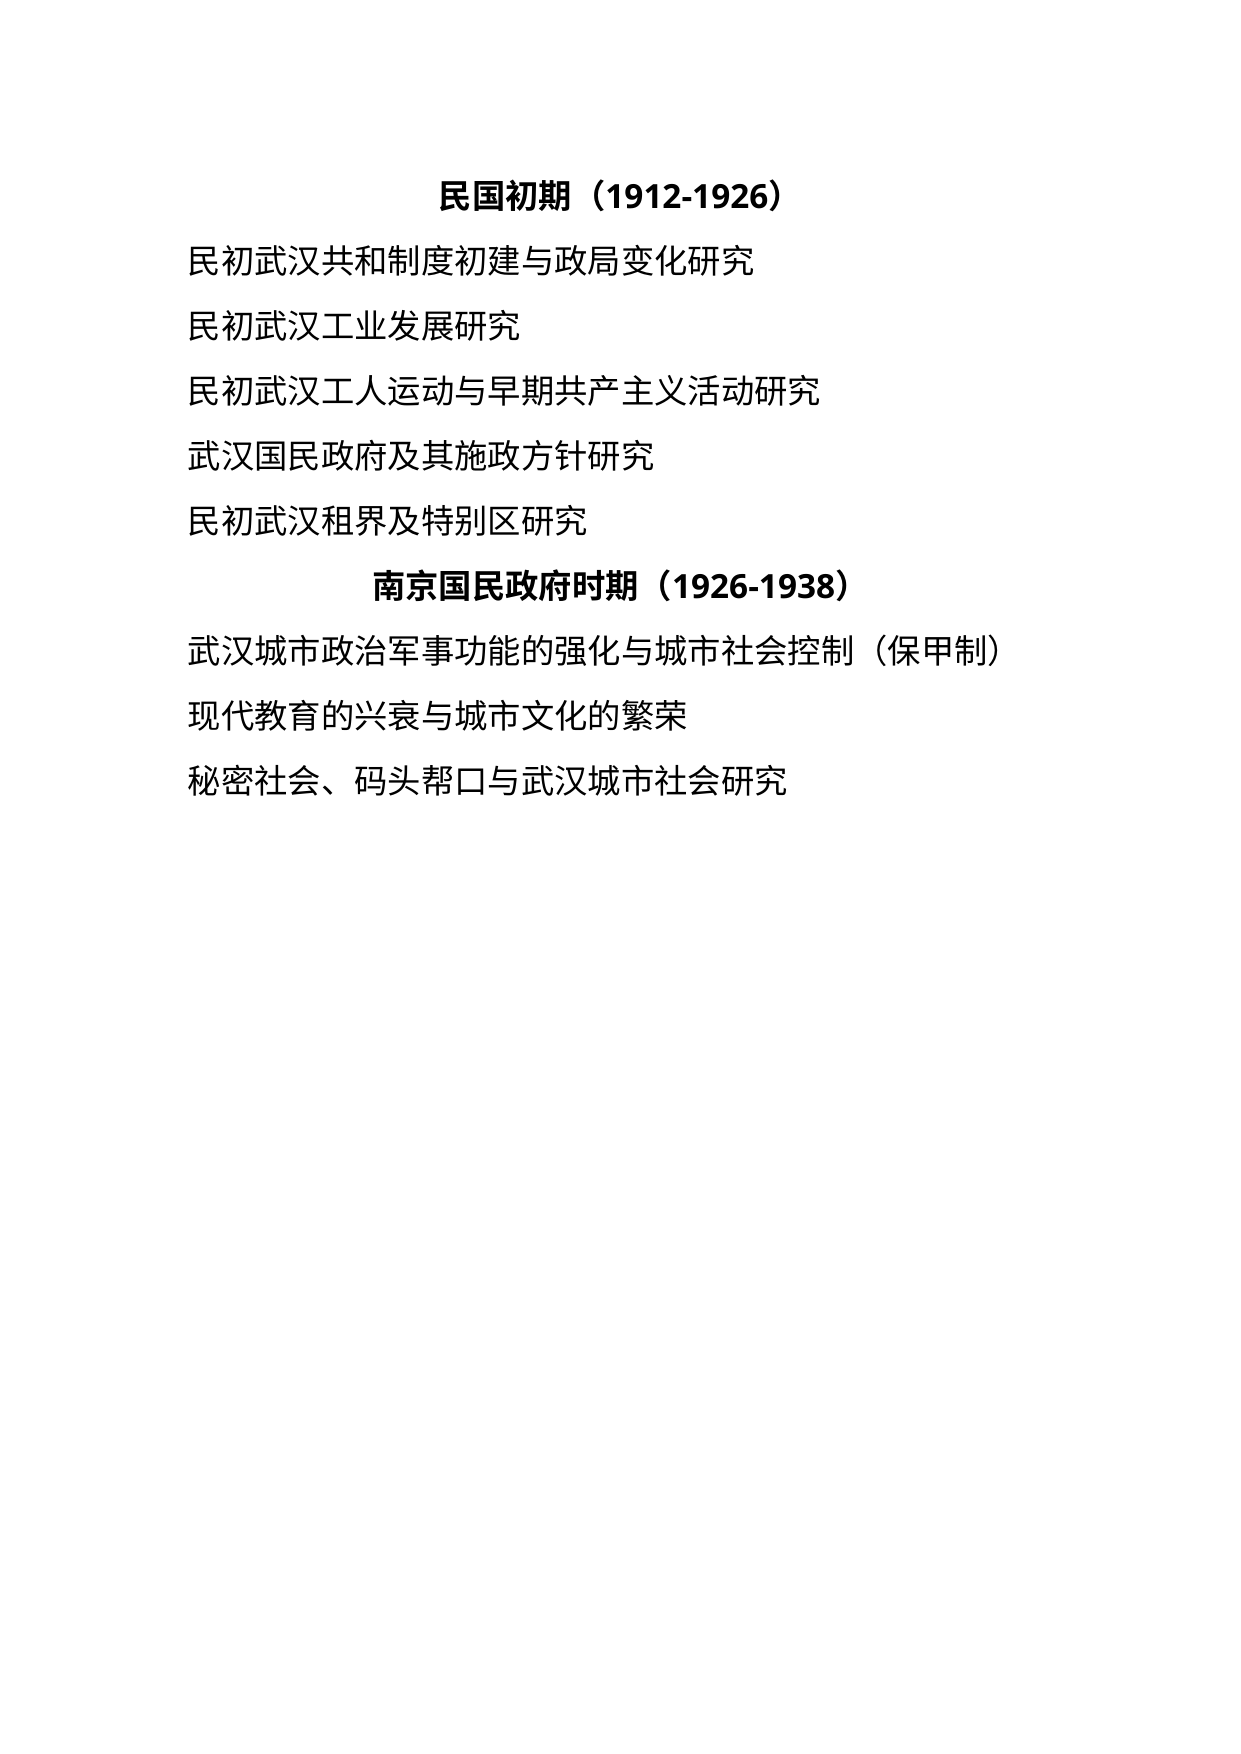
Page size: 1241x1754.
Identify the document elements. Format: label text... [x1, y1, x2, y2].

text 武汉城市政治军事功能的强化与城市社会控制（保甲制） [187, 617, 1053, 682]
text 民初武汉租界及特别区研究 [187, 487, 1053, 552]
text 民初武汉工人运动与早期共产主义活动研究 [187, 357, 1053, 422]
text 现代教育的兴衰与城市文化的繁荣 [187, 682, 1053, 747]
text 民初武汉工业发展研究 [187, 292, 1053, 357]
text 秘密社会、码头帮口与武汉城市社会研究 [187, 747, 1053, 812]
text 民国初期（1912-1926） [187, 162, 1053, 227]
text 南京国民政府时期（1926-1938） [187, 552, 1053, 617]
text 民初武汉共和制度初建与政局变化研究 [187, 227, 1053, 292]
text 武汉国民政府及其施政方针研究 [187, 422, 1053, 487]
